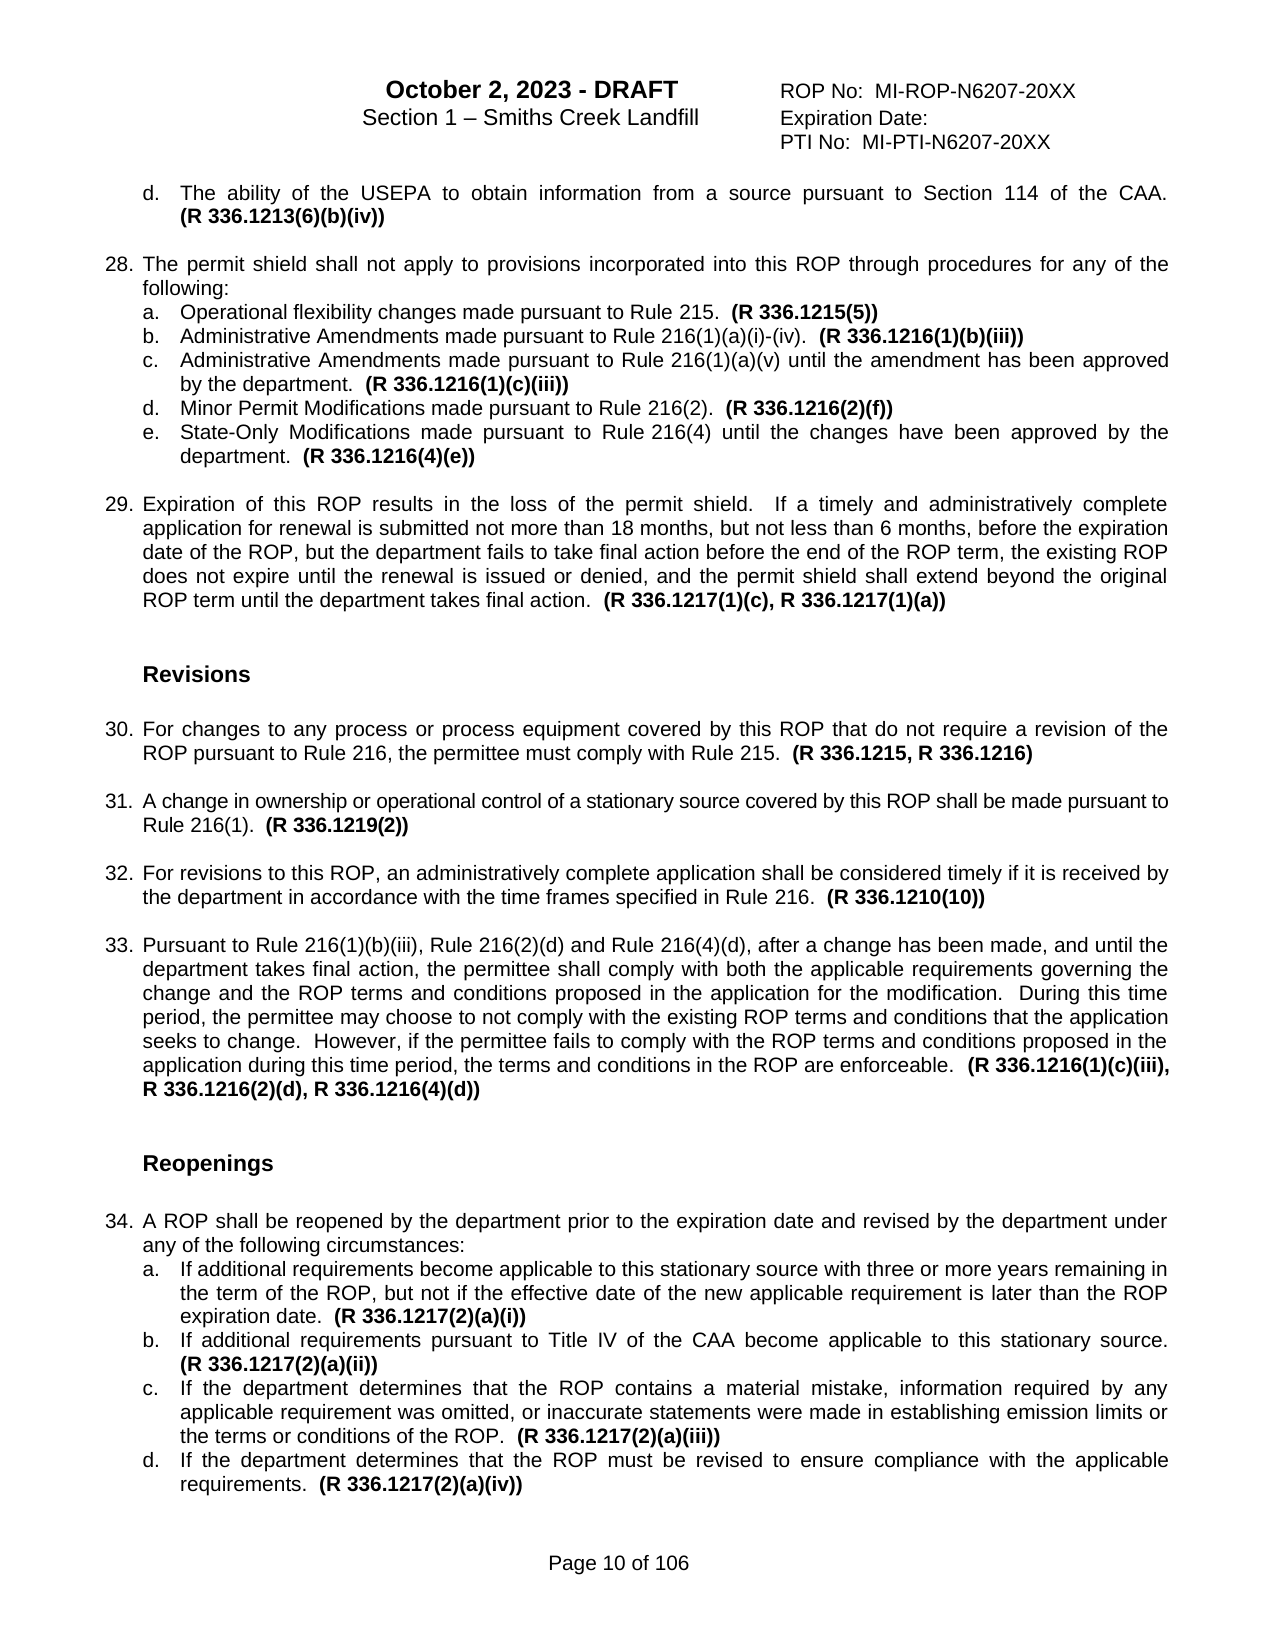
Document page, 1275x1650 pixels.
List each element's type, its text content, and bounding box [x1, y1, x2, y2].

list Pursuant to Rule 216(1)(b)(iii), Rule 216(2)(d) and Rule 216(4)(d), after a change has been made, and until the department takes final action, the permittee shall comply with both the applicable requirements governing the change and the ROP terms and conditions proposed in the application for the modification. During this time period, the permittee may choose to not comply with the existing ROP terms and conditions that the application seeks to change. However, if the permittee fails to comply with the ROP terms and conditions proposed in the application during this time period, the terms and conditions in the ROP are enforceable. (R 336.1216(1)(c)(iii), R 336.1216(2)(d), R 336.1216(4)(d)) [105, 933, 1170, 1101]
subtitle Reopenings [105, 1149, 1170, 1176]
list Administrative Amendments made pursuant to Rule 216(1)(a)(i)-(iv). (R 336.1216(1)(b)(iii)) [142, 324, 1170, 348]
list For changes to any process or process equipment covered by this ROP that do not require a revision of the ROP pursuant to Rule 216, the permittee must comply with Rule 215. (R 336.1215, R 336.1216) [105, 717, 1170, 765]
list Expiration of this ROP results in the loss of the permit shield. If a timely and administratively complete application for renewal is submitted not more than 18 months, but not less than 6 months, before the expiration date of the ROP, but the department fails to take final action before the end of the ROP term, the existing ROP does not expire until the renewal is issued or denied, and the permit shield shall extend beyond the original ROP term until the department takes final action. (R 336.1217(1)(c), R 336.1217(1)(a)) [105, 492, 1170, 612]
list Operational flexibility changes made pursuant to Rule 215. (R 336.1215(5)) [142, 300, 1170, 324]
list The permit shield shall not apply to provisions incorporated into this ROP through procedures for any of the following: [105, 252, 1170, 300]
list If additional requirements pursuant to Title IV of the CAA become applicable to this stationary source. (R 336.1217(2)(a)(ii)) [142, 1328, 1170, 1376]
list If the department determines that the ROP contains a material mistake, information required by any applicable requirement was omitted, or inaccurate statements were made in establishing emission limits or the terms or conditions of the ROP. (R 336.1217(2)(a)(iii)) [142, 1376, 1170, 1448]
list A ROP shall be reopened by the department prior to the expiration date and revised by the department under any of the following circumstances: [105, 1208, 1170, 1256]
list State-Only Modifications made pursuant to Rule 216(4) until the changes have been approved by the department. (R 336.1216(4)(e)) [142, 420, 1170, 468]
list If the department determines that the ROP must be revised to ensure compliance with the applicable requirements. (R 336.1217(2)(a)(iv)) [142, 1448, 1170, 1496]
list A change in ownership or operational control of a stationary source covered by this ROP shall be made pursuant to Rule 216(1). (R 336.1219(2)) [105, 789, 1170, 837]
list Administrative Amendments made pursuant to Rule 216(1)(a)(v) until the amendment has been approved by the department. (R 336.1216(1)(c)(iii)) [142, 348, 1170, 396]
subtitle Revisions [105, 661, 1170, 687]
list Minor Permit Modifications made pursuant to Rule 216(2). (R 336.1216(2)(f)) [142, 396, 1170, 420]
list The ability of the USEPA to obtain information from a source pursuant to Section 114 of the CAA. (R 336.1213(6)(b)(iv)) [142, 180, 1170, 228]
list If additional requirements become applicable to this stationary source with three or more years remaining in the term of the ROP, but not if the effective date of the new applicable requirement is later than the ROP expiration date. (R 336.1217(2)(a)(i)) [142, 1256, 1170, 1328]
list For revisions to this ROP, an administratively complete application shall be considered timely if it is received by the department in accordance with the time frames specified in Rule 216. (R 336.1210(10)) [105, 861, 1170, 909]
